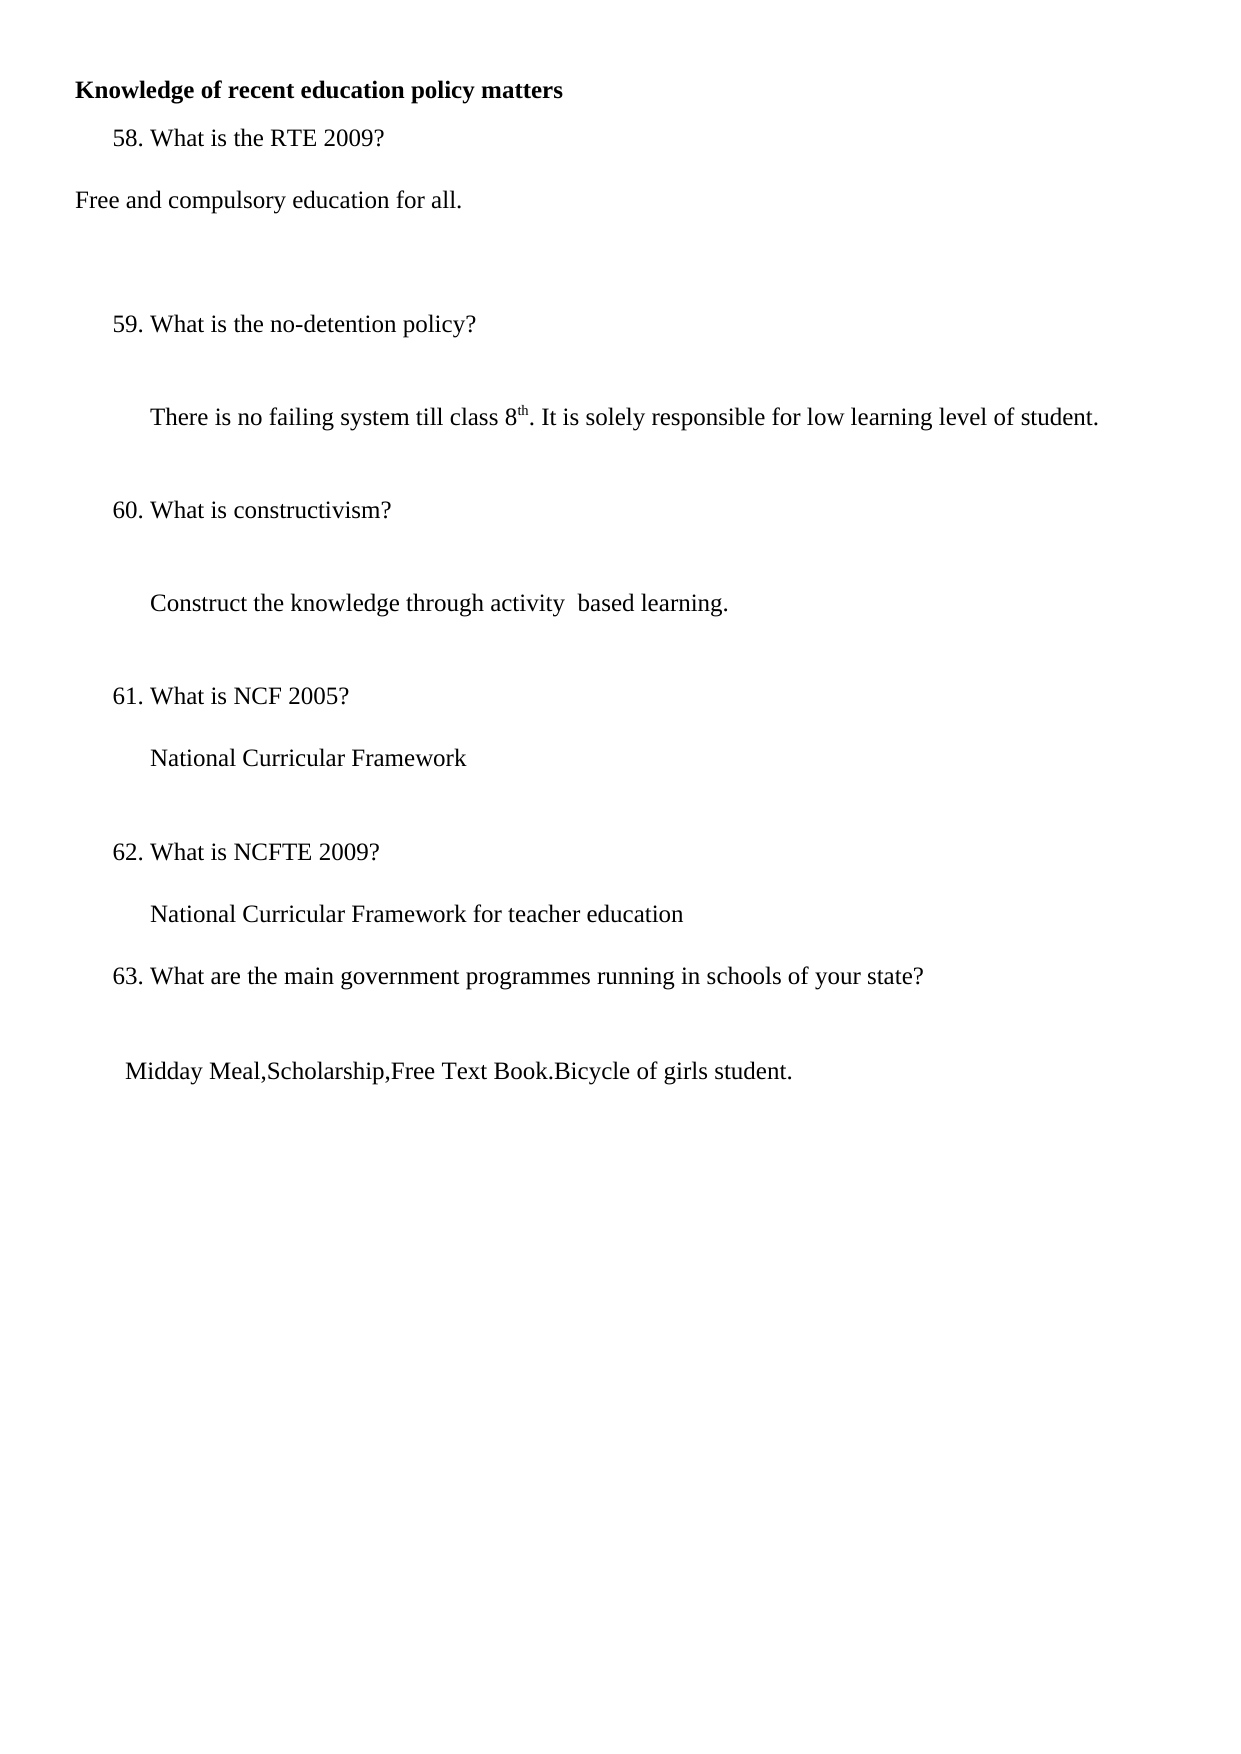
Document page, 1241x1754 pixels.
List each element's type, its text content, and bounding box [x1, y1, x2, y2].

list What is constructivism? [112, 495, 1165, 524]
list What is the no-detention policy? [112, 309, 1165, 338]
list What is NCFTE 2009? [112, 837, 1165, 865]
list What is the RTE 2009? [112, 123, 1165, 151]
text Midday Meal,Scholarship,Free Text Book.Bicycle of girls student. [75, 1056, 1165, 1085]
list There is no failing system till class 8th. It is solely responsible for low learning level of student. [150, 402, 1165, 431]
list Free and compulsory education for all. [75, 185, 1165, 213]
list What is NCF 2005? [112, 681, 1165, 710]
text Knowledge of recent education policy matters [75, 75, 1165, 104]
list National Curricular Framework for teacher education [150, 899, 1165, 927]
list National Curricular Framework [150, 743, 1165, 772]
list What are the main government programmes running in schools of your state? [112, 961, 1165, 989]
list Construct the knowledge through activity based learning. [150, 588, 1165, 617]
